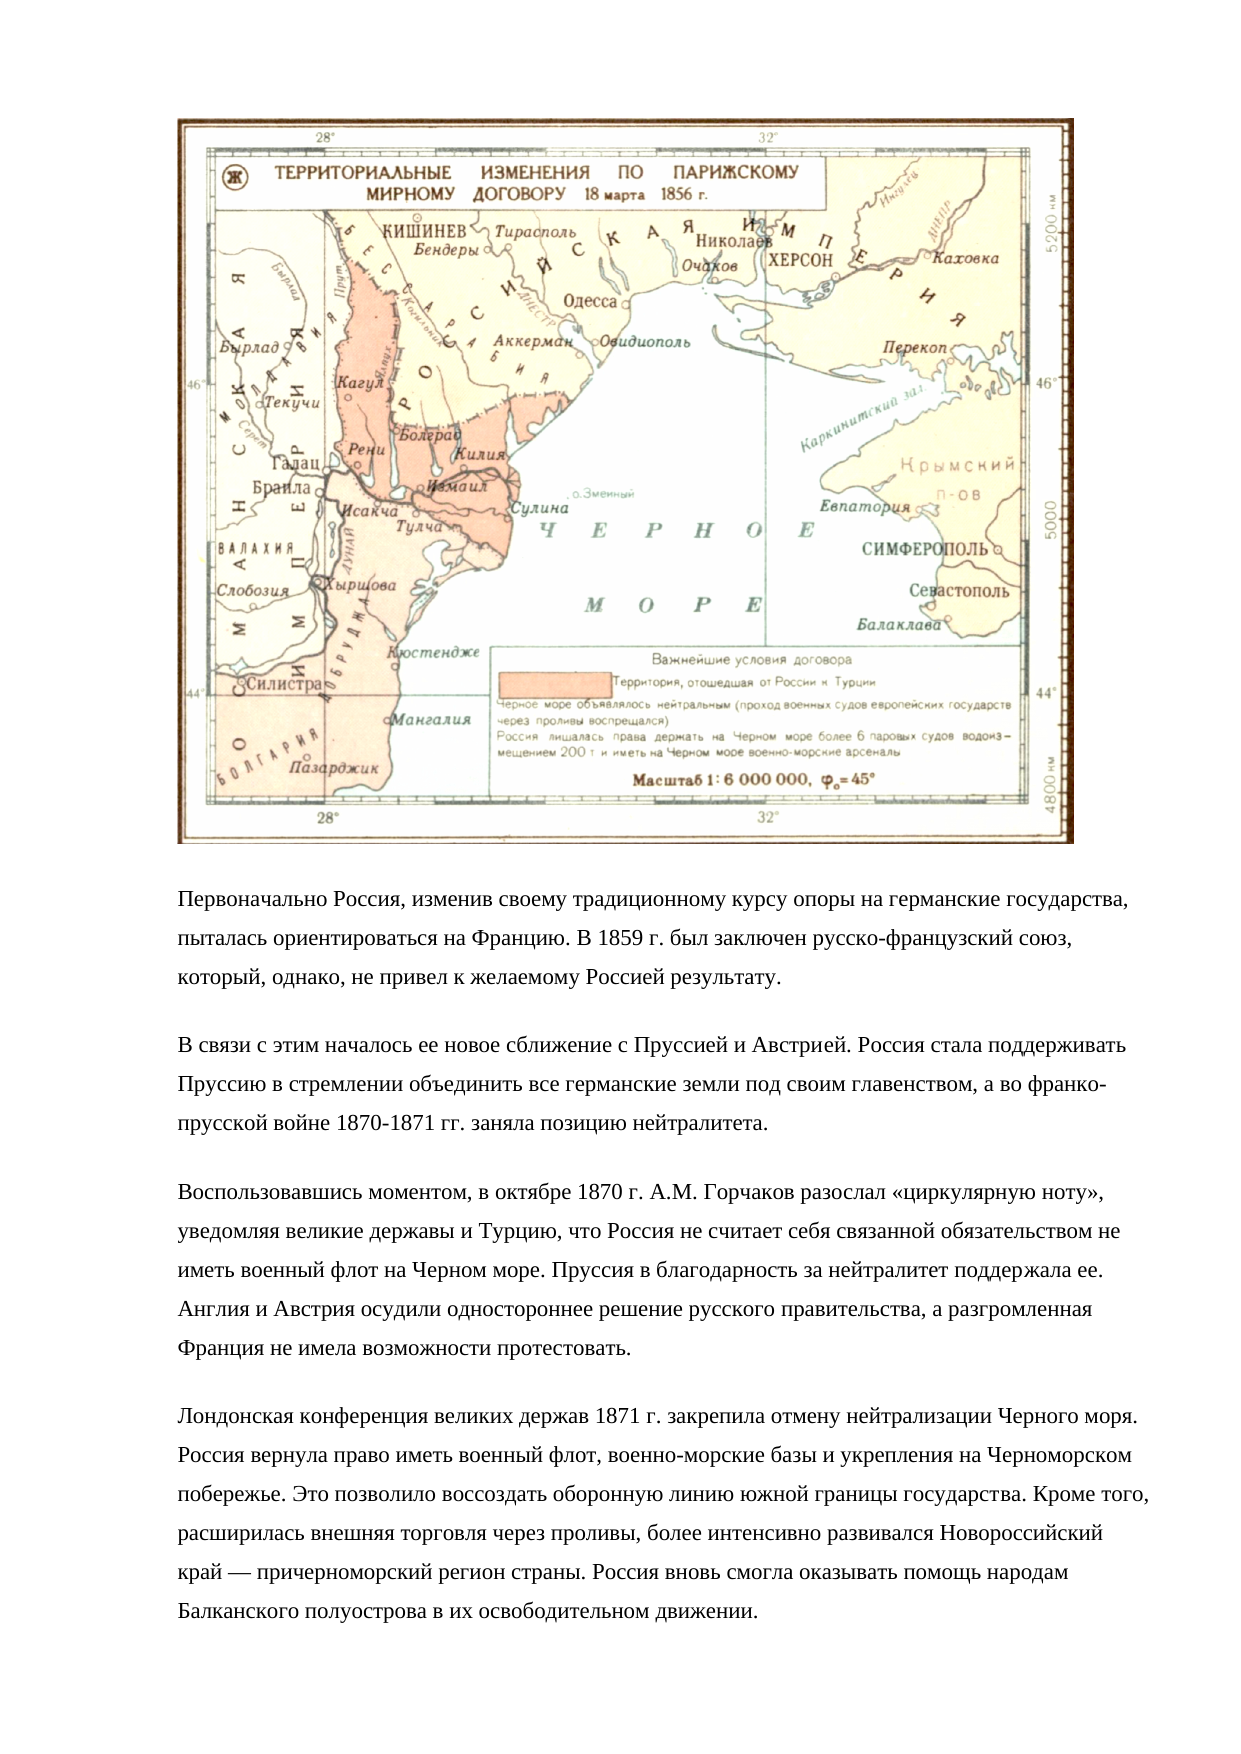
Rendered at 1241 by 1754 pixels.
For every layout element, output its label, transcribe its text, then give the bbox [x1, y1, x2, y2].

text Первоначально Россия, изменив своему традиционному курсу опоры на германские государства, пыталась ориентироваться на Францию. В 1859 г. был заключен русско-французский союз, который, однако, не привел к желаемому Россией результату. [177, 872, 1152, 989]
text В связи с этим началось ее новое сближение с Пруссией и Австрией. Россия стала поддерживать Пруссию в стремлении объединить все германские земли под своим главенством, а во франко-прусской войне 1870-1871 гг. заняла позицию нейтралитета. [177, 1019, 1152, 1136]
picture [177, 118, 1074, 844]
text Воспользовавшись моментом, в октябре 1870 г. A.M. Горчаков разослал «циркулярную ноту», уведомляя великие державы и Турцию, что Россия не считает себя связанной обязательством не иметь военный флот на Черном море. Пруссия в благодарность за нейтралитет поддержала ее. Англия и Австрия осудили одностороннее решение русского правительства, а разгромленная Франция не имела возможности протестовать. [177, 1165, 1152, 1360]
text Лондонская конференция великих держав 1871 г. закрепила отмену нейтрализации Черного моря. Россия вернула право иметь военный флот, военно-морские базы и укрепления на Черноморском побережье. Это позволило воссоздать оборонную линию южной границы государства. Кроме того, расширилась внешняя торговля через проливы, более интенсивно развивался Новороссийский край — причерноморский регион страны. Россия вновь смогла оказывать помощь народам Балканского полуострова в их освободительном движении. [177, 1389, 1152, 1624]
